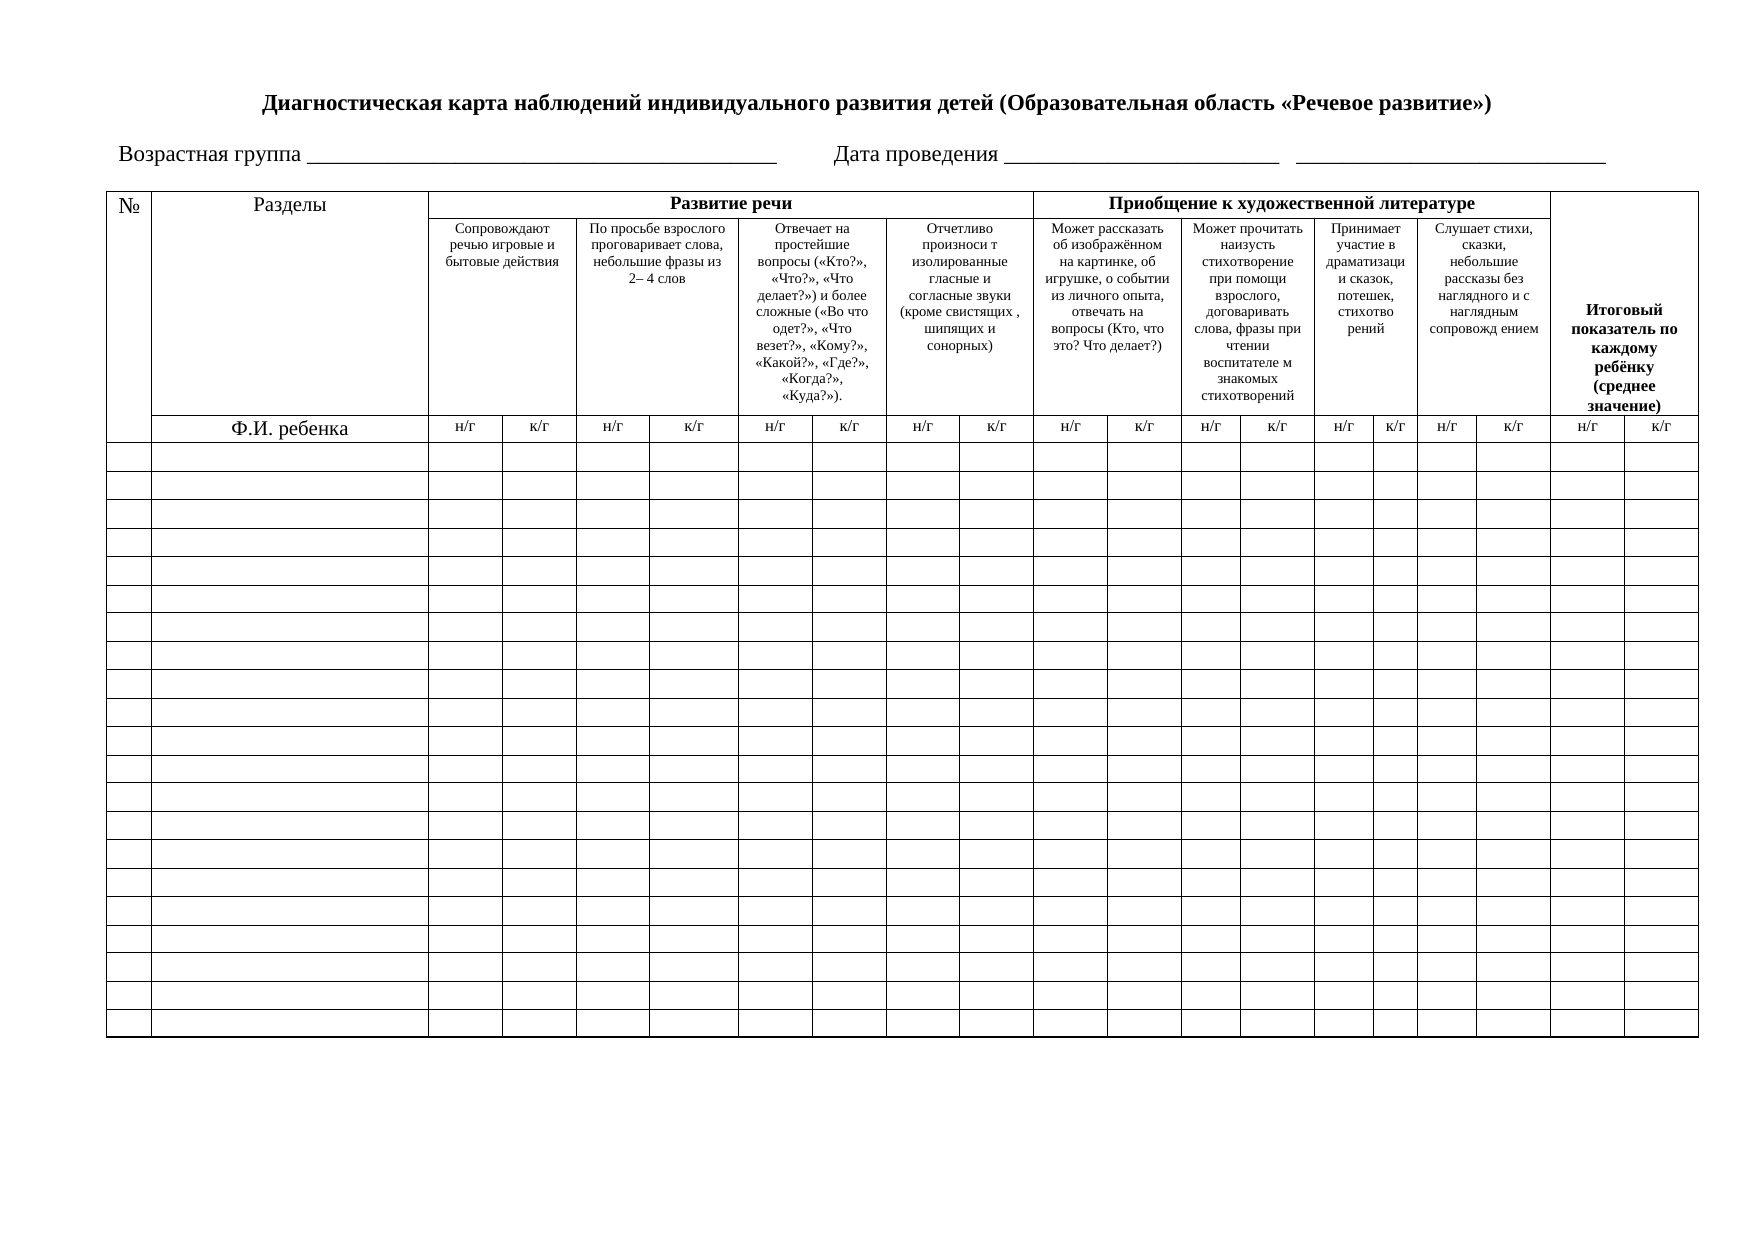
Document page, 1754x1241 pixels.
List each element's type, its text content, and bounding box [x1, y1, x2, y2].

table_cell [577, 670, 649, 698]
table_cell [650, 840, 738, 868]
table_cell [1108, 783, 1181, 811]
table_cell [960, 642, 1033, 669]
table_cell [1034, 557, 1107, 584]
table_cell к/г [1625, 416, 1698, 442]
table_cell [887, 642, 959, 669]
table_cell [1625, 1010, 1698, 1036]
table_cell [1241, 756, 1314, 782]
table_cell [152, 840, 428, 868]
table_cell [107, 982, 151, 1009]
table_cell [1182, 982, 1240, 1009]
table_cell [429, 529, 502, 556]
table_cell [1551, 443, 1624, 471]
table_cell [1625, 557, 1698, 584]
table_cell [503, 670, 576, 698]
table_cell [887, 897, 959, 924]
table_cell [1315, 897, 1373, 924]
table_cell [1477, 840, 1550, 868]
table_cell [1477, 926, 1550, 952]
table_cell [887, 613, 959, 641]
table_cell [1418, 727, 1476, 754]
table_cell [1182, 586, 1240, 612]
table_cell [1551, 586, 1624, 612]
table_cell [152, 699, 428, 726]
table_cell [813, 586, 886, 612]
table_cell [887, 1010, 959, 1036]
table_cell [650, 897, 738, 924]
table_cell [1374, 586, 1417, 612]
table_cell [1034, 727, 1107, 754]
table_cell [1108, 869, 1181, 896]
table_cell [107, 529, 151, 556]
table_cell [650, 670, 738, 698]
table_cell [960, 897, 1033, 924]
table_cell [1374, 869, 1417, 896]
table_cell [1241, 1010, 1314, 1036]
table_cell [739, 529, 812, 556]
table_cell [813, 557, 886, 584]
table_cell [1477, 897, 1550, 924]
table_cell [1315, 1010, 1373, 1036]
table_cell [739, 727, 812, 754]
table_cell [1182, 529, 1240, 556]
table_cell [1418, 642, 1476, 669]
table_cell [887, 699, 959, 726]
table_cell [1108, 840, 1181, 868]
table_cell [503, 897, 576, 924]
table_cell [152, 613, 428, 641]
table_cell [152, 500, 428, 528]
table_cell [650, 529, 738, 556]
table_cell [1108, 982, 1181, 1009]
table_cell [813, 756, 886, 782]
table_cell [960, 472, 1033, 499]
table_cell [429, 642, 502, 669]
table_cell [1182, 699, 1240, 726]
table_cell [813, 840, 886, 868]
table_cell [577, 500, 649, 528]
table_cell [429, 1010, 502, 1036]
table_cell [960, 699, 1033, 726]
table_cell [152, 727, 428, 754]
table_cell [813, 869, 886, 896]
table_cell н/г [1182, 416, 1240, 442]
table_cell [813, 897, 886, 924]
table_cell [1182, 926, 1240, 952]
table_cell [1182, 1010, 1240, 1036]
table_cell [1477, 443, 1550, 471]
table_cell [1374, 727, 1417, 754]
table_cell [1374, 982, 1417, 1009]
table_cell Сопровождают речью игровые и бытовые действия [429, 219, 576, 414]
table_cell [107, 953, 151, 981]
table_cell к/г [1477, 416, 1550, 442]
table_cell [739, 699, 812, 726]
table_cell [1374, 756, 1417, 782]
table_cell [1625, 869, 1698, 896]
table_cell [739, 586, 812, 612]
table_cell [1477, 727, 1550, 754]
table_cell [1374, 926, 1417, 952]
table_cell [1551, 953, 1624, 981]
table_cell [1108, 443, 1181, 471]
table_cell [1315, 586, 1373, 612]
table_cell [1551, 500, 1624, 528]
table_cell [1625, 926, 1698, 952]
table_cell [739, 1010, 812, 1036]
table_cell [960, 557, 1033, 584]
table_cell [152, 982, 428, 1009]
table_cell [813, 642, 886, 669]
table_cell [1477, 756, 1550, 782]
table_cell [107, 727, 151, 754]
table_cell [813, 529, 886, 556]
table_cell [887, 500, 959, 528]
table_cell [503, 756, 576, 782]
table_cell [887, 812, 959, 839]
table_cell [739, 953, 812, 981]
table_cell [1418, 812, 1476, 839]
table_cell [577, 699, 649, 726]
table_cell [577, 1010, 649, 1036]
table_cell [1315, 699, 1373, 726]
table_cell [887, 926, 959, 952]
table_cell [107, 443, 151, 471]
table_cell [1108, 756, 1181, 782]
table_cell [1315, 443, 1373, 471]
table_cell [1374, 642, 1417, 669]
table_cell [1551, 926, 1624, 952]
table_cell [429, 840, 502, 868]
table_cell Может рассказать об изображённом на картинке, об игрушке, о событии из личного опыта, отвечать на вопросы (Кто, что это? Что делает?) [1034, 219, 1181, 414]
table_cell [107, 642, 151, 669]
text Возрастная группа _________________________________________ Дата проведения ________________________ ___________________________ [118, 140, 1636, 166]
table_cell [503, 613, 576, 641]
table_cell [503, 869, 576, 896]
table_cell [1182, 472, 1240, 499]
table_cell [1418, 529, 1476, 556]
table_cell [960, 443, 1033, 471]
table_cell н/г [739, 416, 812, 442]
table_cell [1315, 982, 1373, 1009]
table_cell [152, 642, 428, 669]
table_cell [650, 727, 738, 754]
table_cell [503, 472, 576, 499]
table_cell [1182, 953, 1240, 981]
table_cell [960, 613, 1033, 641]
table_cell [887, 670, 959, 698]
table_cell [1241, 500, 1314, 528]
table_cell к/г [1241, 416, 1314, 442]
table_cell [1551, 982, 1624, 1009]
table_header Итоговый показатель по каждому ребёнку (среднее значение) [1551, 192, 1698, 414]
table_cell [1551, 472, 1624, 499]
table_cell [152, 529, 428, 556]
table_cell [887, 783, 959, 811]
table_cell [650, 472, 738, 499]
table_cell [503, 953, 576, 981]
table_cell [887, 586, 959, 612]
table_cell [1625, 699, 1698, 726]
table_cell [1477, 869, 1550, 896]
table_cell [813, 926, 886, 952]
table_cell [813, 1010, 886, 1036]
table_cell [650, 982, 738, 1009]
table_cell [650, 812, 738, 839]
table_cell [1108, 500, 1181, 528]
table_cell [1477, 613, 1550, 641]
table_cell [887, 756, 959, 782]
table_header Разделы [152, 192, 428, 414]
table_cell [1108, 557, 1181, 584]
table_cell [813, 727, 886, 754]
table_cell [107, 783, 151, 811]
table_header Приобщение к художественной литературе [1034, 192, 1550, 218]
table_cell [1625, 586, 1698, 612]
table_cell [429, 472, 502, 499]
table_cell [1034, 642, 1107, 669]
table_cell к/г [1108, 416, 1181, 442]
table_cell [577, 727, 649, 754]
table_cell [650, 699, 738, 726]
table_cell [1551, 699, 1624, 726]
table_cell к/г [650, 416, 738, 442]
table_cell [650, 586, 738, 612]
table_cell [1418, 1010, 1476, 1036]
table_cell [1418, 840, 1476, 868]
table_cell [1182, 783, 1240, 811]
table_cell [813, 783, 886, 811]
table_cell [1625, 670, 1698, 698]
table_cell [887, 472, 959, 499]
table_cell [739, 500, 812, 528]
table_cell [429, 926, 502, 952]
table_cell [1418, 869, 1476, 896]
table_cell [1241, 472, 1314, 499]
table_cell [1477, 953, 1550, 981]
table_cell [1108, 670, 1181, 698]
table_cell [107, 897, 151, 924]
table_cell [1241, 557, 1314, 584]
table_cell [1551, 783, 1624, 811]
table_cell [739, 926, 812, 952]
table_cell [1182, 897, 1240, 924]
table_cell [1477, 642, 1550, 669]
table_header № [107, 192, 151, 442]
table_cell [503, 840, 576, 868]
table_cell [960, 586, 1033, 612]
table_cell [1182, 642, 1240, 669]
table_cell [1418, 699, 1476, 726]
table_cell [1034, 1010, 1107, 1036]
table_cell [1315, 869, 1373, 896]
table_cell н/г [1418, 416, 1476, 442]
table_cell [739, 840, 812, 868]
table_cell [1625, 500, 1698, 528]
table_cell [650, 557, 738, 584]
table_cell [429, 812, 502, 839]
table_cell [429, 443, 502, 471]
table_cell н/г [1034, 416, 1107, 442]
table_cell [429, 613, 502, 641]
table_cell [1034, 500, 1107, 528]
table_cell [1477, 783, 1550, 811]
table_cell [813, 982, 886, 1009]
table_cell [1108, 642, 1181, 669]
table_cell [1418, 926, 1476, 952]
table_cell [887, 529, 959, 556]
table_cell [650, 756, 738, 782]
table_cell [1108, 812, 1181, 839]
table_cell [1108, 472, 1181, 499]
table_cell [1551, 869, 1624, 896]
table_cell [650, 953, 738, 981]
table_cell [813, 699, 886, 726]
table_cell [1625, 756, 1698, 782]
table_cell [577, 869, 649, 896]
table_cell [107, 670, 151, 698]
table_cell [152, 897, 428, 924]
table_cell [960, 727, 1033, 754]
table_cell [1374, 529, 1417, 556]
table_cell [739, 443, 812, 471]
table_cell [739, 557, 812, 584]
table_cell [1034, 670, 1107, 698]
table_cell н/г [1551, 416, 1624, 442]
table_cell [1625, 613, 1698, 641]
table_cell [1477, 557, 1550, 584]
table_cell [739, 982, 812, 1009]
table_cell [1625, 897, 1698, 924]
table_cell [1315, 472, 1373, 499]
table_cell [1315, 840, 1373, 868]
table_cell [1315, 613, 1373, 641]
table_cell [1551, 557, 1624, 584]
table_cell [1034, 869, 1107, 896]
table_cell [1374, 1010, 1417, 1036]
table_cell [1241, 670, 1314, 698]
table_cell [1374, 557, 1417, 584]
table_cell [577, 783, 649, 811]
table_cell [1625, 642, 1698, 669]
table_cell [1182, 670, 1240, 698]
table_cell [813, 670, 886, 698]
table_cell [152, 869, 428, 896]
table_cell [1182, 443, 1240, 471]
table_cell [152, 926, 428, 952]
table_cell [107, 926, 151, 952]
table_cell [1034, 472, 1107, 499]
table_cell [1418, 472, 1476, 499]
table_cell [577, 642, 649, 669]
table_cell [1315, 642, 1373, 669]
table_cell [1315, 926, 1373, 952]
table_cell [577, 613, 649, 641]
table_cell [1625, 982, 1698, 1009]
table_cell [1241, 982, 1314, 1009]
table_cell [887, 953, 959, 981]
table_cell [1315, 783, 1373, 811]
table_cell [107, 557, 151, 584]
table_cell [1551, 670, 1624, 698]
table_cell [1182, 613, 1240, 641]
table_cell [1241, 529, 1314, 556]
table_cell [1374, 812, 1417, 839]
table_cell [503, 557, 576, 584]
table_cell [107, 500, 151, 528]
table_cell [577, 926, 649, 952]
table_cell [1418, 613, 1476, 641]
table_cell [1241, 642, 1314, 669]
table_cell [1477, 812, 1550, 839]
table_cell [960, 670, 1033, 698]
table_cell [429, 699, 502, 726]
table_cell [960, 926, 1033, 952]
table_cell [577, 897, 649, 924]
table_cell [960, 756, 1033, 782]
table_cell [1477, 982, 1550, 1009]
table_cell [1034, 613, 1107, 641]
table_cell [1182, 500, 1240, 528]
table_cell [1625, 529, 1698, 556]
table_cell [1108, 613, 1181, 641]
table_cell [429, 756, 502, 782]
table_cell [650, 783, 738, 811]
table_cell [429, 500, 502, 528]
table_cell [1108, 586, 1181, 612]
table_cell [1182, 840, 1240, 868]
table_cell [650, 443, 738, 471]
table_cell [152, 586, 428, 612]
table_cell [887, 443, 959, 471]
table_cell [577, 443, 649, 471]
table_cell к/г [960, 416, 1033, 442]
table_cell [503, 926, 576, 952]
table_cell [813, 812, 886, 839]
table_cell По просьбе взрослого проговаривает слова, небольшие фразы из 2– 4 слов [577, 219, 738, 414]
table_cell [1625, 953, 1698, 981]
table_cell [739, 670, 812, 698]
table_cell [107, 756, 151, 782]
table_cell [1182, 869, 1240, 896]
table_cell [503, 529, 576, 556]
table_cell [960, 812, 1033, 839]
table_cell [107, 840, 151, 868]
table_cell [650, 1010, 738, 1036]
table_cell [429, 783, 502, 811]
table_cell [1551, 897, 1624, 924]
table_cell [1034, 443, 1107, 471]
table_cell [1551, 613, 1624, 641]
table_cell [1374, 783, 1417, 811]
table_cell [1241, 699, 1314, 726]
table_cell [577, 840, 649, 868]
table_cell [739, 783, 812, 811]
table_cell [650, 926, 738, 952]
table_cell н/г [577, 416, 649, 442]
table_cell [1241, 840, 1314, 868]
table_cell [1108, 1010, 1181, 1036]
table_cell [1418, 443, 1476, 471]
table_cell [1182, 756, 1240, 782]
table_cell [739, 642, 812, 669]
table_cell [107, 472, 151, 499]
table_cell [739, 869, 812, 896]
table_cell [503, 783, 576, 811]
table_cell [1418, 670, 1476, 698]
table_cell [503, 1010, 576, 1036]
table_cell [152, 443, 428, 471]
table_cell [1241, 897, 1314, 924]
table_cell [1315, 756, 1373, 782]
table_cell [1241, 443, 1314, 471]
table_cell [1241, 586, 1314, 612]
table_cell [887, 727, 959, 754]
table_cell Принимает участие в драматизации сказок, потешек, стихотво рений [1315, 219, 1417, 414]
table_cell [1182, 557, 1240, 584]
table_cell [1418, 500, 1476, 528]
table_cell [1477, 586, 1550, 612]
table_cell [813, 500, 886, 528]
table_cell [1034, 586, 1107, 612]
table_cell [813, 443, 886, 471]
table_cell [1374, 472, 1417, 499]
table_cell [107, 613, 151, 641]
table_cell [1182, 812, 1240, 839]
table_header Развитие речи [429, 192, 1033, 218]
table_cell [107, 869, 151, 896]
table_cell [1108, 727, 1181, 754]
table_cell [1241, 812, 1314, 839]
table_cell [1625, 472, 1698, 499]
table_cell [1551, 642, 1624, 669]
table_cell [429, 727, 502, 754]
table_cell [1374, 613, 1417, 641]
table_cell [429, 869, 502, 896]
table_cell [1477, 472, 1550, 499]
table_cell [1034, 982, 1107, 1009]
table_cell [1374, 670, 1417, 698]
table_cell [1477, 670, 1550, 698]
table_cell [739, 613, 812, 641]
table_cell [1551, 727, 1624, 754]
table_cell [1477, 500, 1550, 528]
table_cell [107, 1010, 151, 1036]
table_cell [1418, 557, 1476, 584]
table_cell [1418, 953, 1476, 981]
table_cell [1241, 727, 1314, 754]
table_cell [1108, 953, 1181, 981]
table_cell [1477, 529, 1550, 556]
table_cell [1034, 840, 1107, 868]
table_cell [960, 783, 1033, 811]
table_cell Слушает стихи, сказки, небольшие рассказы без наглядного и с наглядным сопровожд ением [1418, 219, 1550, 414]
table_cell [739, 472, 812, 499]
table_cell [1315, 727, 1373, 754]
table_cell [152, 953, 428, 981]
table_cell [152, 1010, 428, 1036]
table_cell [1034, 953, 1107, 981]
table_cell [1034, 699, 1107, 726]
table_cell [577, 953, 649, 981]
table_cell [152, 756, 428, 782]
table_cell [429, 897, 502, 924]
table_cell [1241, 783, 1314, 811]
table_cell [887, 982, 959, 1009]
table_cell Ф.И. ребенка [152, 416, 428, 442]
table_cell [1551, 812, 1624, 839]
table_cell [1315, 500, 1373, 528]
table_cell [152, 812, 428, 839]
table_cell [960, 500, 1033, 528]
table_cell [503, 982, 576, 1009]
table_cell [152, 783, 428, 811]
table_cell [107, 699, 151, 726]
table_cell н/г [429, 416, 502, 442]
table_cell [429, 982, 502, 1009]
table_cell [1418, 756, 1476, 782]
table_cell [1625, 783, 1698, 811]
table_cell н/г [887, 416, 959, 442]
table_cell [1625, 443, 1698, 471]
table_cell [650, 500, 738, 528]
table_cell [503, 586, 576, 612]
table_cell [1551, 840, 1624, 868]
table_cell [503, 500, 576, 528]
table_cell [1108, 699, 1181, 726]
table_cell [960, 1010, 1033, 1036]
table_cell [1374, 443, 1417, 471]
table_cell [1374, 953, 1417, 981]
table_cell [503, 699, 576, 726]
table_cell [152, 472, 428, 499]
table_cell [960, 953, 1033, 981]
table_cell [960, 869, 1033, 896]
table_cell [813, 472, 886, 499]
table_cell [1034, 756, 1107, 782]
table_cell [1108, 529, 1181, 556]
table_cell [1034, 783, 1107, 811]
table_cell [577, 529, 649, 556]
table_cell [577, 557, 649, 584]
table_cell [739, 897, 812, 924]
table_cell Отчетливо произноси т изолированные гласные и согласные звуки (кроме свистящих , шипящих и сонорных) [887, 219, 1033, 414]
table_cell Может прочитать наизусть стихотворение при помощи взрослого, договаривать слова, фразы при чтении воспитателе м знакомых стихотворений [1182, 219, 1314, 414]
table_cell [429, 586, 502, 612]
table_cell [577, 756, 649, 782]
table_cell [1108, 926, 1181, 952]
table_cell Отвечает на простейшие вопросы («Кто?», «Что?», «Что делает?») и более сложные («Во что одет?», «Что везет?», «Кому?», «Какой?», «Где?», «Когда?», «Куда?»). [739, 219, 886, 414]
table_cell [887, 557, 959, 584]
table_cell [1315, 529, 1373, 556]
table_cell [1551, 529, 1624, 556]
table_cell к/г [813, 416, 886, 442]
table_cell [1374, 500, 1417, 528]
table_cell [739, 756, 812, 782]
table_cell [650, 869, 738, 896]
table_cell [152, 557, 428, 584]
table_cell [650, 613, 738, 641]
table_cell [1034, 926, 1107, 952]
table_cell [1374, 897, 1417, 924]
table_cell [1034, 812, 1107, 839]
table_cell [1625, 727, 1698, 754]
table_cell [960, 529, 1033, 556]
table_cell [960, 982, 1033, 1009]
table_cell [1418, 783, 1476, 811]
table_cell [1034, 529, 1107, 556]
text Диагностическая карта наблюдений индивидуального развития детей (Образовательная область «Речевое развитие») [118, 89, 1636, 115]
table_cell [503, 642, 576, 669]
table_cell [1315, 812, 1373, 839]
table_cell [503, 443, 576, 471]
table_cell [1477, 699, 1550, 726]
table_cell [887, 840, 959, 868]
table_cell [813, 613, 886, 641]
table_cell [152, 670, 428, 698]
table_cell [429, 557, 502, 584]
table_cell [1315, 557, 1373, 584]
table_cell н/г [1315, 416, 1373, 442]
table_cell [1625, 840, 1698, 868]
table_cell к/г [503, 416, 576, 442]
table_cell [1241, 953, 1314, 981]
table_cell [1182, 727, 1240, 754]
table_cell [650, 642, 738, 669]
table_cell [1034, 897, 1107, 924]
table_cell [1418, 586, 1476, 612]
table_cell [960, 840, 1033, 868]
table_cell [1551, 756, 1624, 782]
table_cell [1551, 1010, 1624, 1036]
table_cell [1418, 897, 1476, 924]
table_cell к/г [1374, 416, 1417, 442]
table_cell [1374, 840, 1417, 868]
table_cell [577, 472, 649, 499]
table_cell [429, 670, 502, 698]
table_cell [429, 953, 502, 981]
table_cell [887, 869, 959, 896]
table_cell [1315, 953, 1373, 981]
table_cell [1108, 897, 1181, 924]
table_cell [107, 812, 151, 839]
table_cell [813, 953, 886, 981]
table_cell [1241, 613, 1314, 641]
table_cell [503, 812, 576, 839]
table_cell [1374, 699, 1417, 726]
table_cell [577, 586, 649, 612]
table_cell [577, 982, 649, 1009]
table_cell [577, 812, 649, 839]
table_cell [1241, 926, 1314, 952]
table_cell [503, 727, 576, 754]
table_cell [1418, 982, 1476, 1009]
table_cell [1477, 1010, 1550, 1036]
table_cell [1625, 812, 1698, 839]
table_cell [1315, 670, 1373, 698]
table_cell [107, 586, 151, 612]
table_cell [1241, 869, 1314, 896]
table_cell [739, 812, 812, 839]
